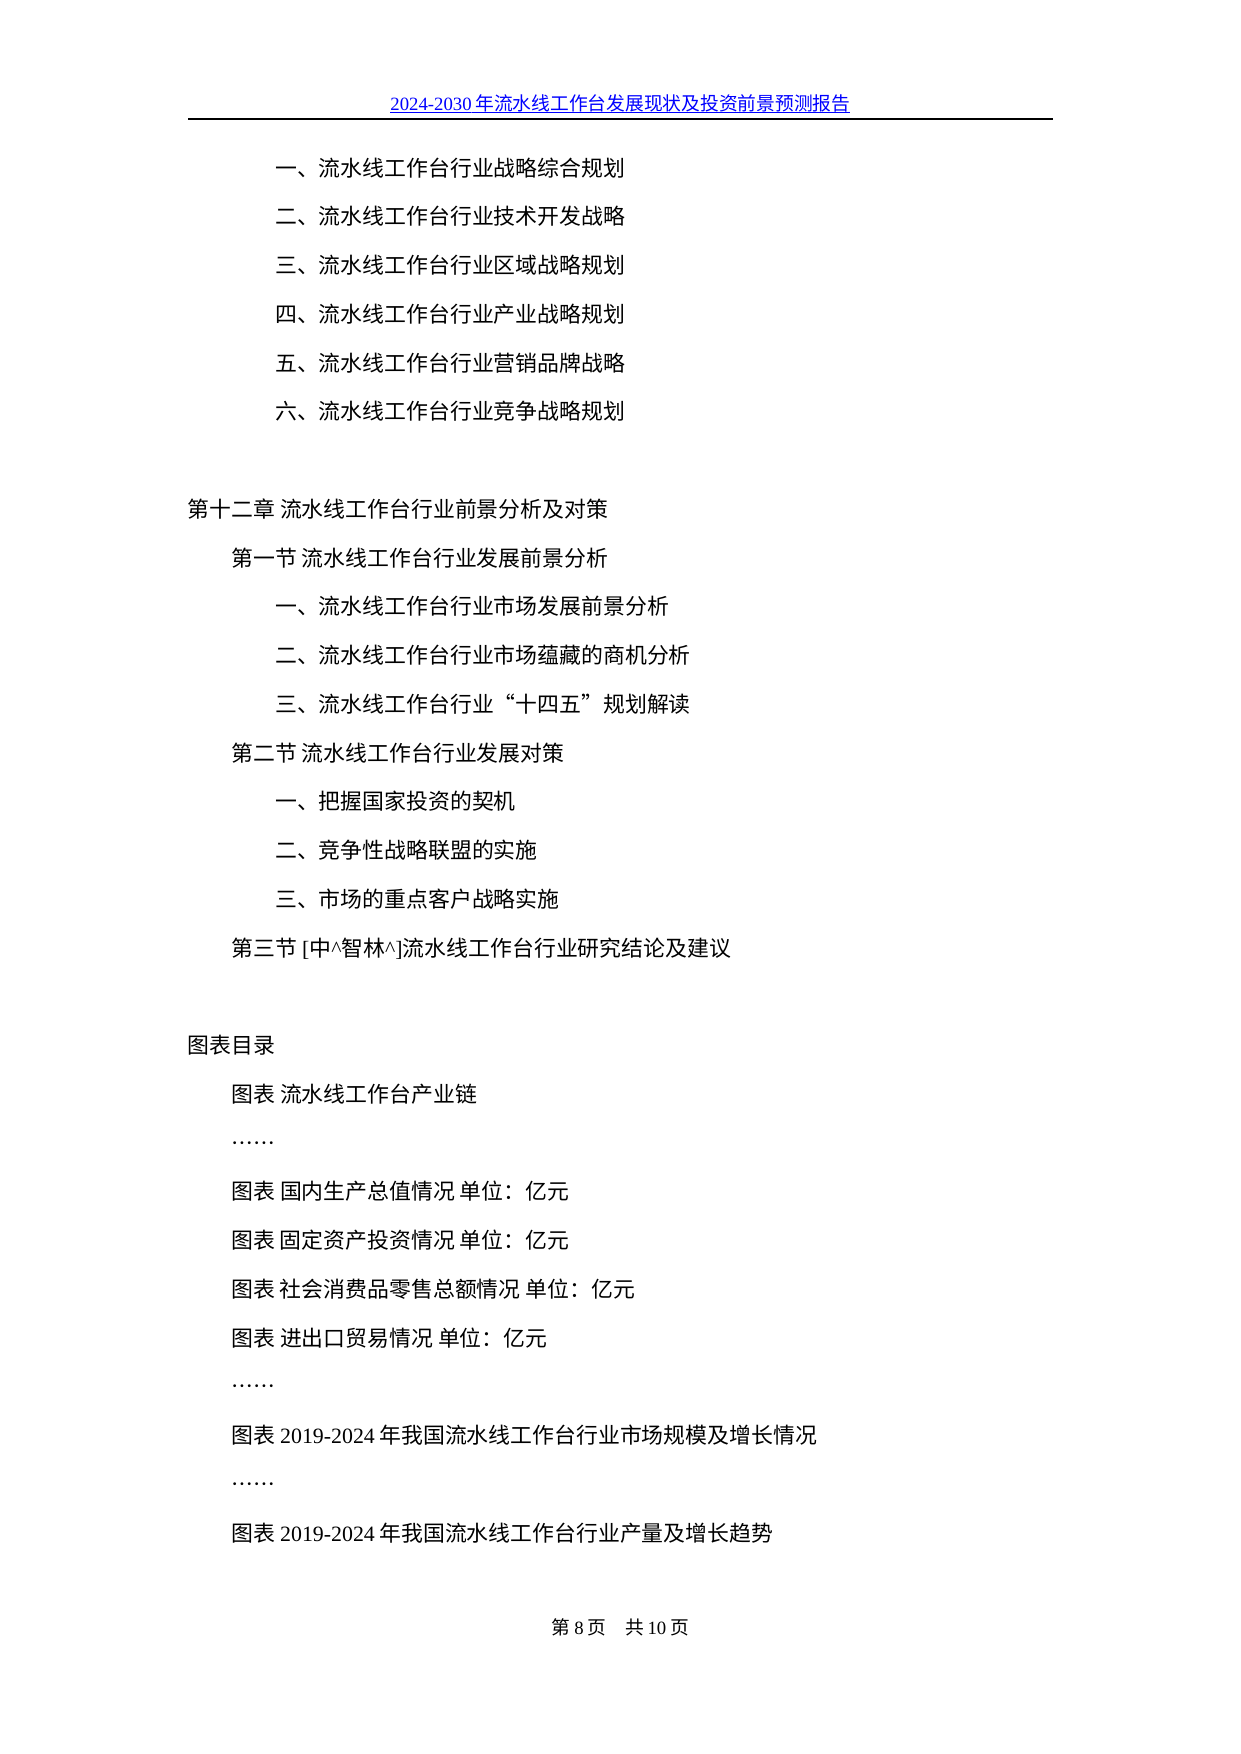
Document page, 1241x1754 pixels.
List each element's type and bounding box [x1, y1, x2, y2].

text [187, 150, 1053, 1548]
